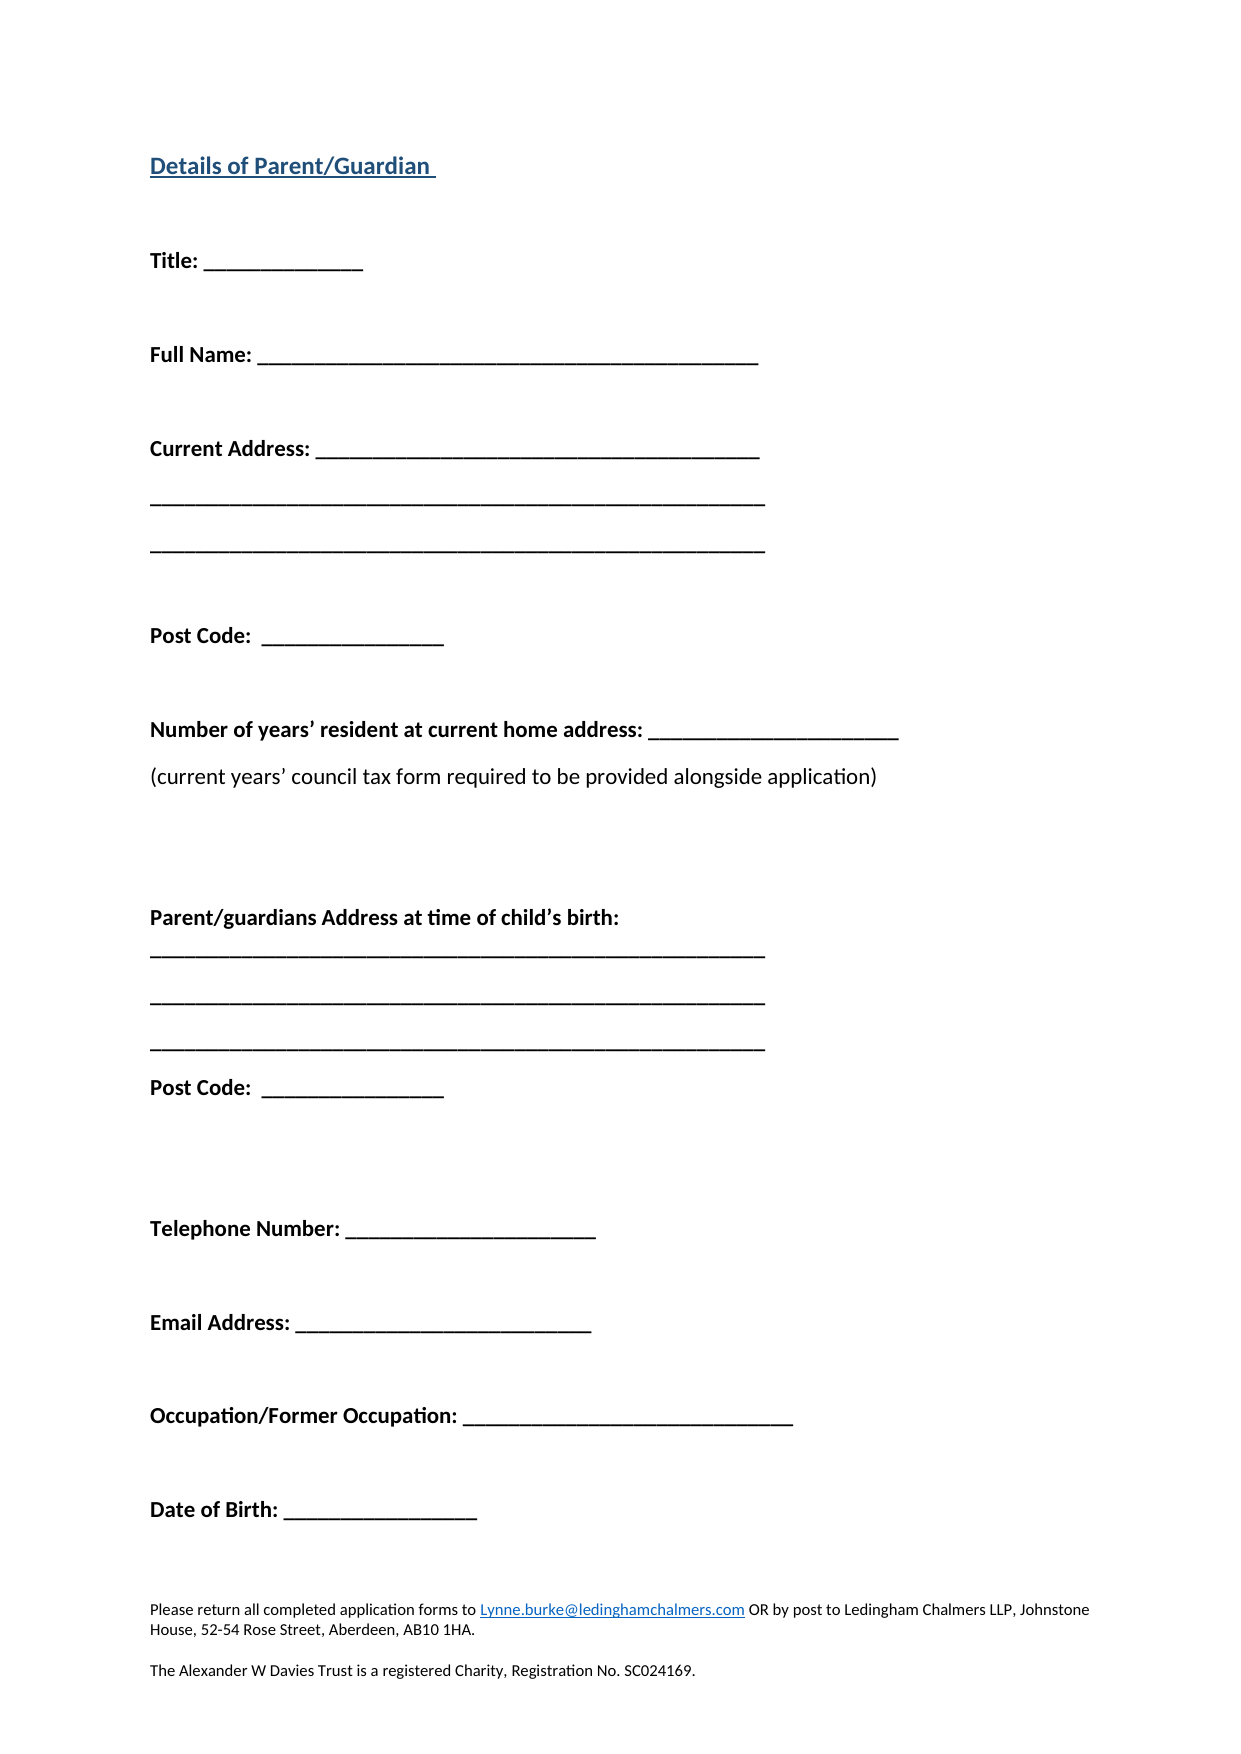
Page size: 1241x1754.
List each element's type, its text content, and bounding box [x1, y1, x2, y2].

text ______________________________________________________ [150, 1027, 1090, 1055]
text Occupation/Former Occupation: _____________________________ [150, 1402, 1090, 1430]
text Post Code: ________________ [150, 621, 1090, 649]
text Number of years’ resident at current home address: ______________________ [150, 715, 1090, 743]
text Date of Birth: _________________ [150, 1495, 1090, 1523]
text Title: ______________ [150, 246, 1090, 274]
text Parent/guardians Address at time of child’s birth: ______________________________________________________ [150, 903, 1090, 961]
text Post Code: ________________ [150, 1073, 1090, 1102]
text Email Address: __________________________ [150, 1308, 1090, 1336]
text Full Name: ____________________________________________ [150, 340, 1090, 368]
text Telephone Number: ______________________ [150, 1214, 1090, 1242]
text ______________________________________________________ [150, 528, 1090, 556]
text Details of Parent/Guardian [150, 150, 1090, 181]
text ______________________________________________________ [150, 980, 1090, 1008]
text Current Address: _______________________________________ [150, 434, 1090, 462]
text ______________________________________________________ [150, 481, 1090, 509]
text (current years’ council tax form required to be provided alongside application) [150, 762, 1090, 790]
